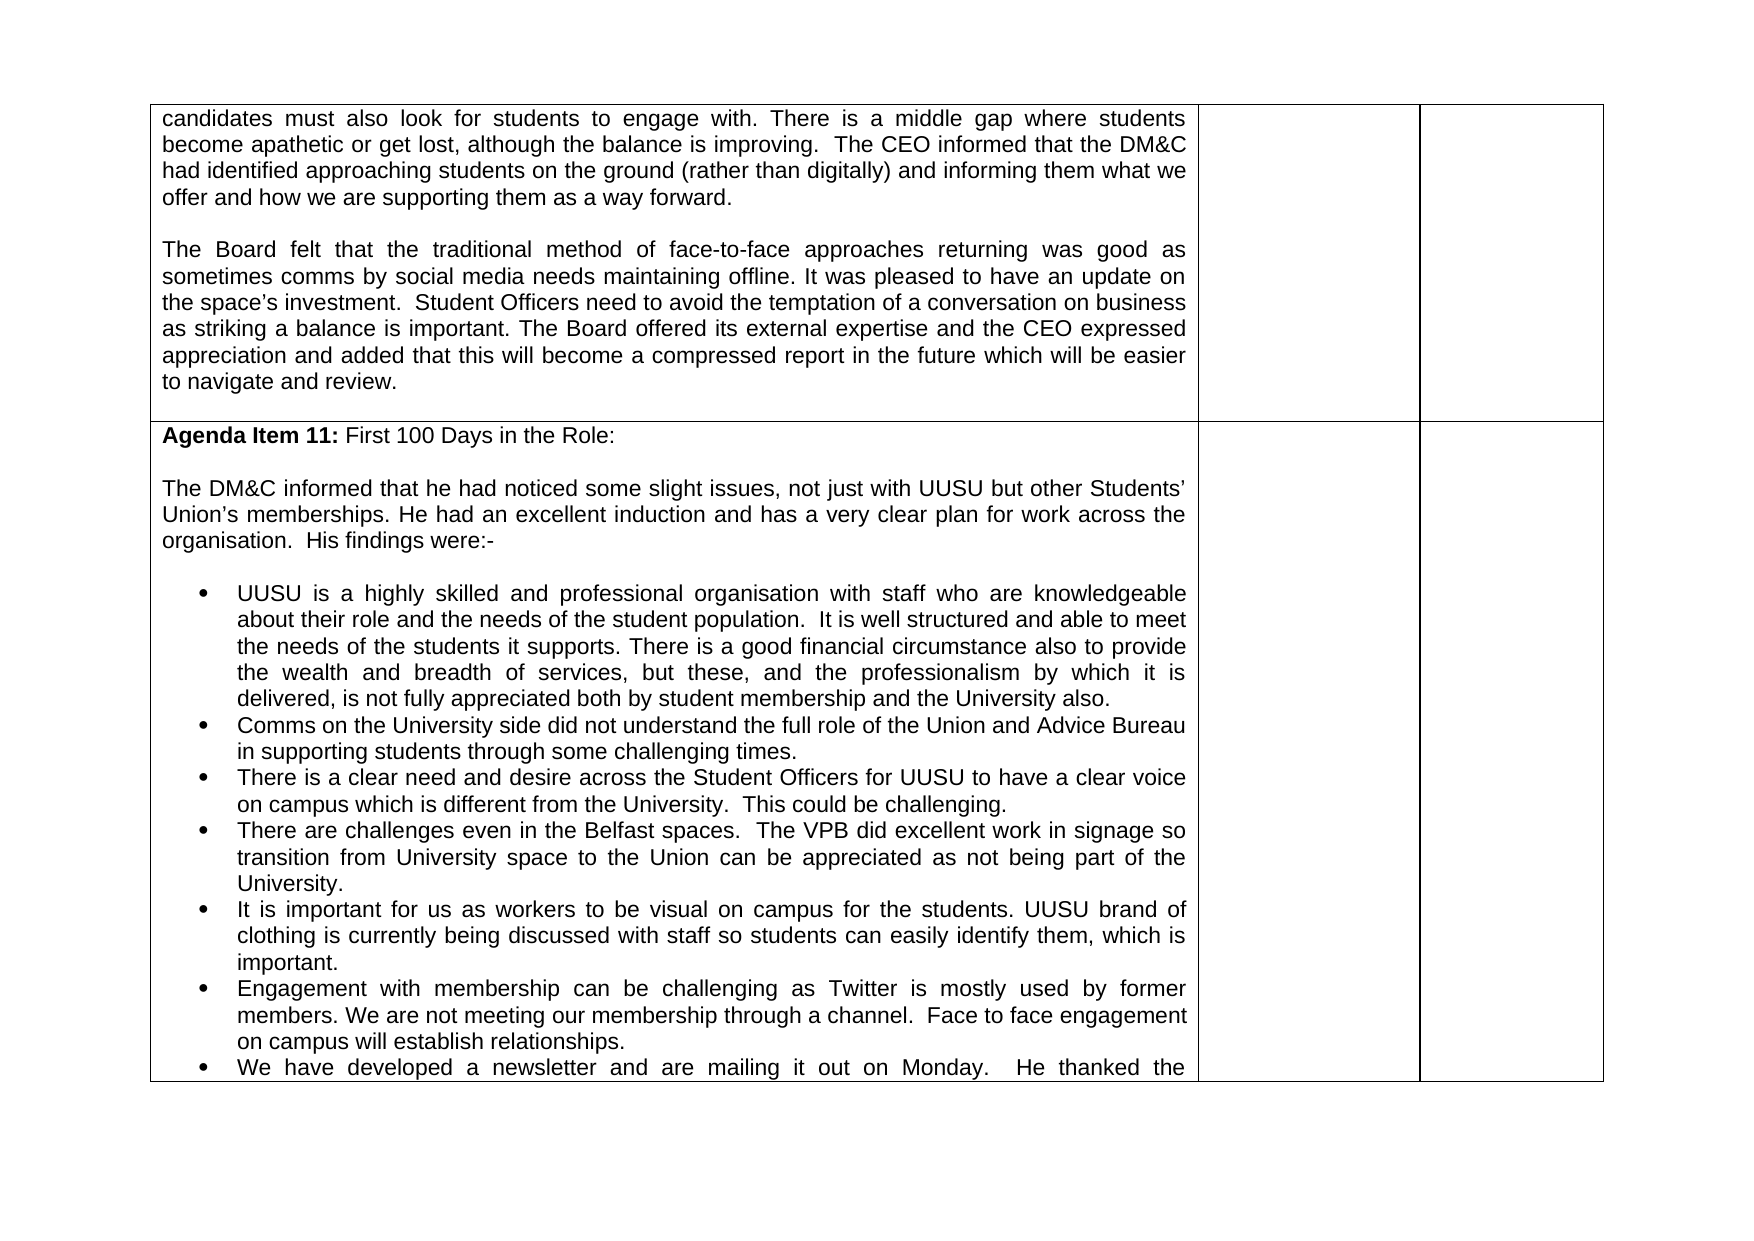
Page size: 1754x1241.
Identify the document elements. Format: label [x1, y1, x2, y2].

table_cell [1199, 105, 1419, 421]
table_cell [1421, 422, 1603, 1081]
table_cell [1199, 422, 1419, 1081]
table_cell [151, 422, 1198, 1081]
table_cell [151, 105, 1198, 421]
table_cell [1421, 105, 1603, 421]
